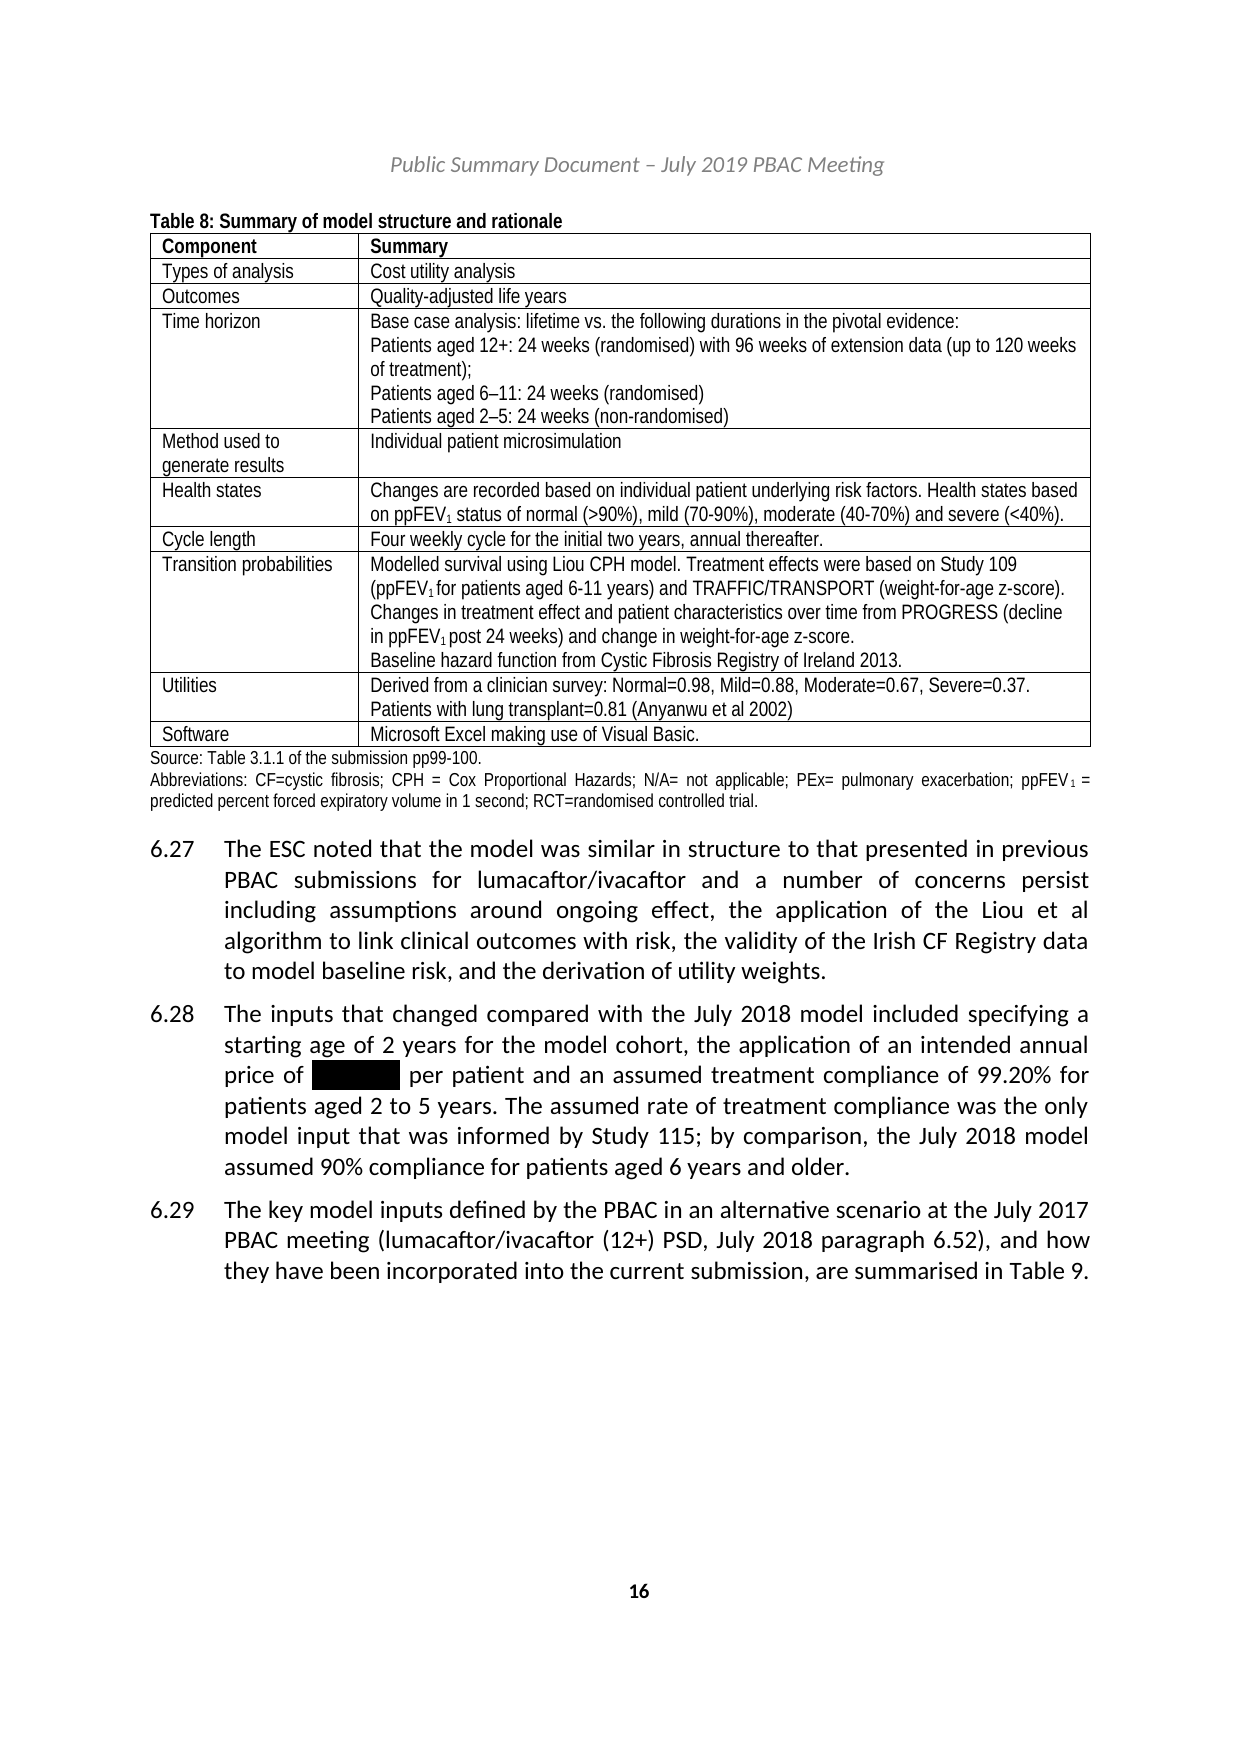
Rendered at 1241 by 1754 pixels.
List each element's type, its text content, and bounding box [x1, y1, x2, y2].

list The inputs that changed compared with the July 2018 model included specifying a starting age of 2 years for the model cohort, the application of an intended annual price of '''''''''''''''' per patient and an assumed treatment compliance of 99.20% for patients aged 2 to 5 years. The assumed rate of treatment compliance was the only model input that was informed by Study 115; by comparison, the July 2018 model assumed 90% compliance for patients aged 6 years and older. [150, 998, 1090, 1182]
table_cell Derived from a clinician survey: Normal=0.98, Mild=0.88, Moderate=0.67, Severe=0.37. Patients with lung transplant=0.81 (Anyanwu et al 2002) [359, 673, 1090, 721]
table_cell Transition probabilities [151, 552, 358, 672]
text Abbreviations: CF=cystic fibrosis; CPH = Cox Proportional Hazards; N/A= not applicable; PEx= pulmonary exacerbation; ppFEV1 = predicted percent forced expiratory volume in 1 second; RCT=randomised controlled trial. [150, 769, 1090, 812]
table_cell Base case analysis: lifetime vs. the following durations in the pivotal evidence: Patients aged 12+: 24 weeks (randomised) with 96 weeks of extension data (up to 120 weeks of treatment); Patients aged 6–11: 24 weeks (randomised) Patients aged 2–5: 24 weeks (non-randomised) [359, 309, 1090, 428]
table_cell Utilities [151, 673, 358, 721]
list The ESC noted that the model was similar in structure to that presented in previous PBAC submissions for lumacaftor/ivacaftor and a number of concerns persist including assumptions around ongoing effect, the application of the Liou et al algorithm to link clinical outcomes with risk, the validity of the Irish CF Registry data to model baseline risk, and the derivation of utility weights. [150, 833, 1090, 986]
table_cell Cost utility analysis [359, 259, 1090, 282]
table_cell Microsoft Excel making use of Visual Basic. [359, 722, 1090, 746]
list The key model inputs defined by the PBAC in an alternative scenario at the July 2017 PBAC meeting (lumacaftor/ivacaftor (12+) PSD, July 2018 paragraph 6.52), and how they have been incorporated into the current submission, are summarised in Table 9. [150, 1194, 1090, 1286]
table_cell Method used to generate results [151, 429, 358, 477]
table_cell Modelled survival using Liou CPH model. Treatment effects were based on Study 109 (ppFEV1 for patients aged 6-11 years) and TRAFFIC/TRANSPORT (weight-for-age z-score). Changes in treatment effect and patient characteristics over time from PROGRESS (decline in ppFEV1 post 24 weeks) and change in weight-for-age z-score. Baseline hazard function from Cystic Fibrosis Registry of Ireland 2013. [359, 552, 1090, 672]
table_cell Health states [151, 478, 358, 526]
table_cell Types of analysis [151, 259, 358, 282]
table_cell Four weekly cycle for the initial two years, annual thereafter. [359, 527, 1090, 551]
table_cell Outcomes [151, 284, 358, 307]
table_header Summary [359, 234, 1090, 257]
table_cell Quality-adjusted life years [359, 284, 1090, 307]
text Source: Table 3.1.1 of the submission pp99-100. [150, 747, 1090, 769]
table_cell Individual patient microsimulation [359, 429, 1090, 477]
table_cell Changes are recorded based on individual patient underlying risk factors. Health states based on ppFEV1 status of normal (>90%), mild (70-90%), moderate (40-70%) and severe (<40%). [359, 478, 1090, 526]
table_cell Software [151, 722, 358, 746]
text Table 8: Summary of model structure and rationale [150, 208, 1090, 232]
table_header Component [151, 234, 358, 257]
table_cell Cycle length [151, 527, 358, 551]
table_cell Time horizon [151, 309, 358, 428]
